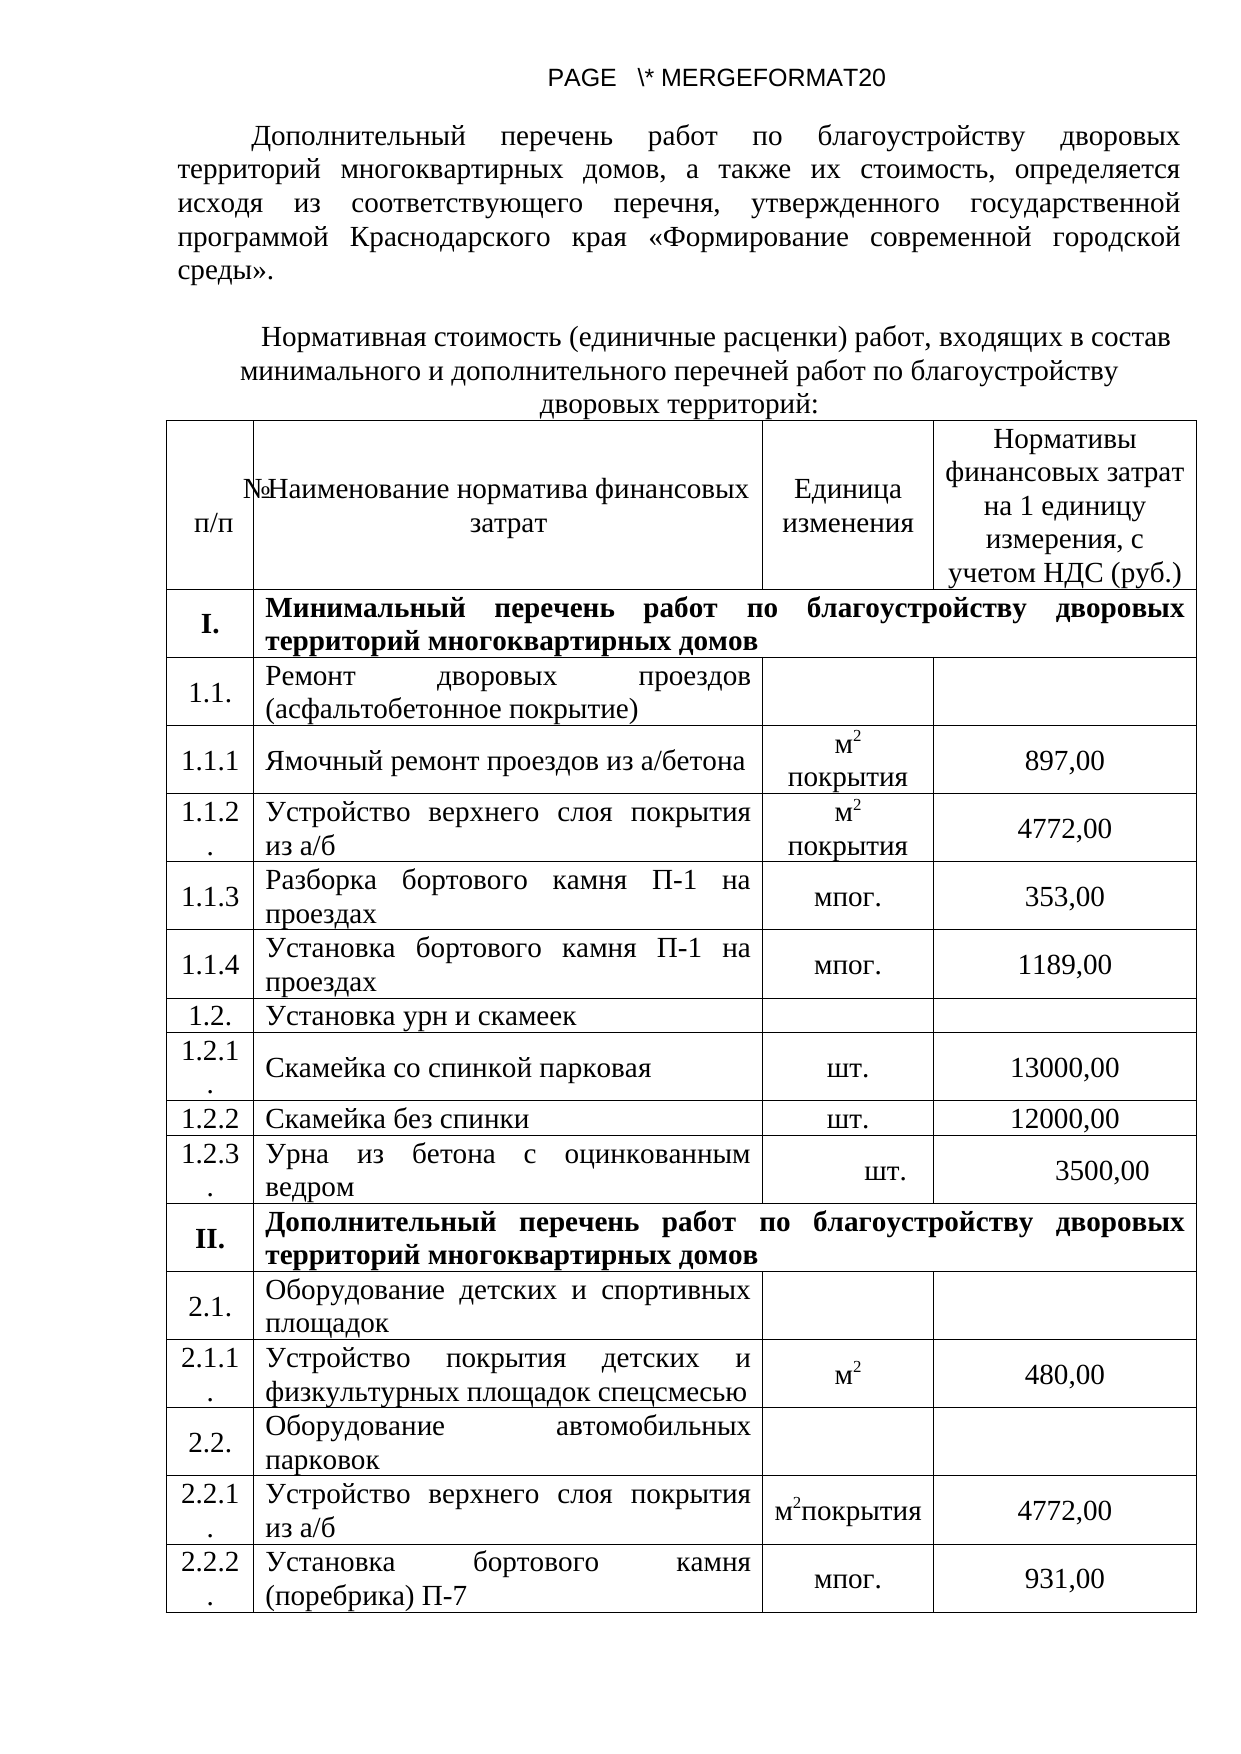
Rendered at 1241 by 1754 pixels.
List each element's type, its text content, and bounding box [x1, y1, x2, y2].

table_cell 1.1.1 [167, 726, 253, 793]
table_cell мпог. [763, 1545, 933, 1612]
table_cell Установка бортового камня (поребрика) П-7 [254, 1545, 762, 1612]
table_cell 1.1.4 [167, 930, 253, 997]
table_cell 2.2.2. [167, 1545, 253, 1612]
table_cell [763, 1408, 933, 1475]
table_cell 1.2.1. [167, 1033, 253, 1100]
table_cell Ямочный ремонт проездов из а/бетона [254, 726, 762, 793]
table_cell 13000,00 [934, 1033, 1196, 1100]
table_cell Установка бортового камня П-1 на проездах [254, 930, 762, 997]
table_cell 2.1.1. [167, 1340, 253, 1407]
text Нормативная стоимость (единичные расценки) работ, входящих в состав минимального и дополнительного перечней работ по благоустройству дворовых территорий: [177, 319, 1181, 420]
table_cell 2.2. [167, 1408, 253, 1475]
table_cell 1189,00 [934, 930, 1196, 997]
table_cell 1.1.2. [167, 794, 253, 861]
table_cell [934, 658, 1196, 725]
table_cell 353,00 [934, 862, 1196, 929]
table_cell мпог. [763, 930, 933, 997]
table_cell Устройство верхнего слоя покрытия из а/б [254, 794, 762, 861]
table_cell м2 [763, 1340, 933, 1407]
table_cell Урна из бетона с оцинкованным ведром [254, 1136, 762, 1203]
table_cell Оборудование автомобильных парковок [254, 1408, 762, 1475]
table_cell 1.2. [167, 999, 253, 1032]
table_cell Скамейка со спинкой парковая [254, 1033, 762, 1100]
table_cell мпог. [763, 862, 933, 929]
table_cell [763, 658, 933, 725]
table_cell [934, 1272, 1196, 1339]
table_cell шт. [763, 1101, 933, 1135]
table_cell м2 покрытия [763, 726, 933, 793]
table_cell 1.2.3. [167, 1136, 253, 1203]
table_cell Дополнительный перечень работ по благоустройству дворовых территорий многоквартирных домов [254, 1204, 1196, 1271]
table_cell II. [167, 1204, 253, 1271]
table_cell 1.1. [167, 658, 253, 725]
table_cell шт. [763, 1136, 933, 1203]
table_cell I. [167, 590, 253, 657]
table_cell 897,00 [934, 726, 1196, 793]
table_cell 3500,00 [934, 1136, 1196, 1203]
table_cell 12000,00 [934, 1101, 1196, 1135]
table_cell 1.2.2 [167, 1101, 253, 1135]
table_cell 4772,00 [934, 794, 1196, 861]
table_header Единица изменения [763, 421, 933, 589]
table_cell м2покрытия [763, 1476, 933, 1543]
table_cell [934, 1408, 1196, 1475]
table_cell [763, 1272, 933, 1339]
table_cell [934, 999, 1196, 1032]
table_cell [763, 999, 933, 1032]
text Дополнительный перечень работ по благоустройству дворовых территорий многоквартирных домов, а также их стоимость, определяется исходя из соответствующего перечня, утвержденного государственной программой Краснодарского края «Формирование современной городской среды». [177, 118, 1181, 286]
table_cell Установка урн и скамеек [254, 999, 762, 1032]
table_cell 2.1. [167, 1272, 253, 1339]
table_header Нормативы финансовых затрат на 1 единицу измерения, с учетом НДС (руб.) [934, 421, 1196, 589]
table_cell Минимальный перечень работ по благоустройству дворовых территорий многоквартирных домов [254, 590, 1196, 657]
table_cell Скамейка без спинки [254, 1101, 762, 1135]
table_cell 1.1.3 [167, 862, 253, 929]
table_cell Оборудование детских и спортивных площадок [254, 1272, 762, 1339]
table_cell 480,00 [934, 1340, 1196, 1407]
table_cell м2 покрытия [763, 794, 933, 861]
table_cell Разборка бортового камня П-1 на проездах [254, 862, 762, 929]
table_cell Устройство верхнего слоя покрытия из а/б [254, 1476, 762, 1543]
table_cell 931,00 [934, 1545, 1196, 1612]
table_header Наименование норматива финансовых затрат [254, 421, 762, 589]
table_cell шт. [763, 1033, 933, 1100]
table_cell 2.2.1. [167, 1476, 253, 1543]
table_cell 4772,00 [934, 1476, 1196, 1543]
table_header № п/п [167, 421, 253, 589]
table_cell Устройство покрытия детских и физкультурных площадок спецсмесью [254, 1340, 762, 1407]
table_cell Ремонт дворовых проездов (асфальтобетонное покрытие) [254, 658, 762, 725]
